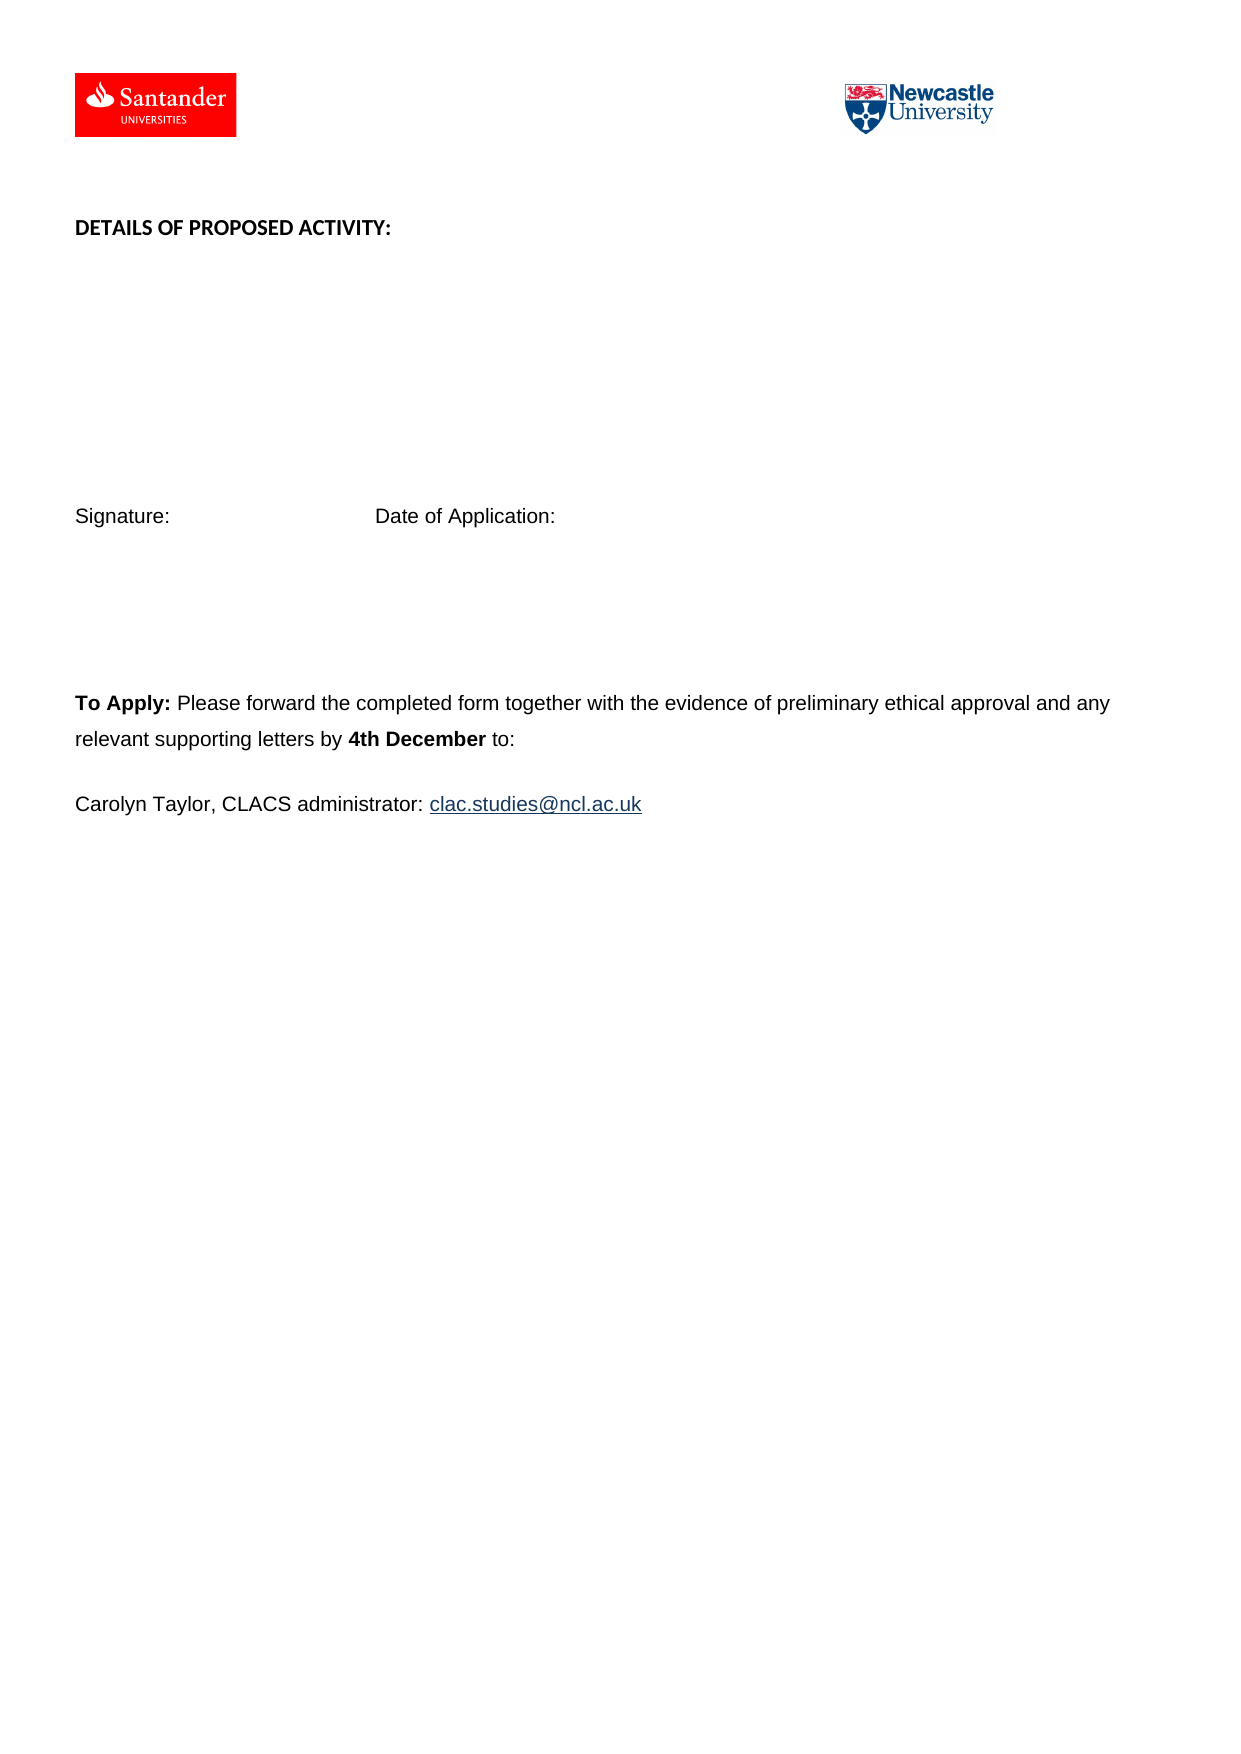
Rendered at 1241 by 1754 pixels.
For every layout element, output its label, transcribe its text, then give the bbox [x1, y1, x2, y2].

list Signature: Date of Application: [75, 504, 1165, 528]
text DETAILS OF PROPOSED ACTIVITY: [75, 213, 1165, 241]
picture [75, 73, 237, 137]
text To Apply: Please forward the completed form together with the evidence of preliminary ethical approval and any relevant supporting letters by 4th December to: [75, 691, 1165, 751]
text Carolyn Taylor, CLACS administrator: clac.studies@ncl.ac.uk [75, 792, 1165, 816]
picture [841, 81, 997, 137]
